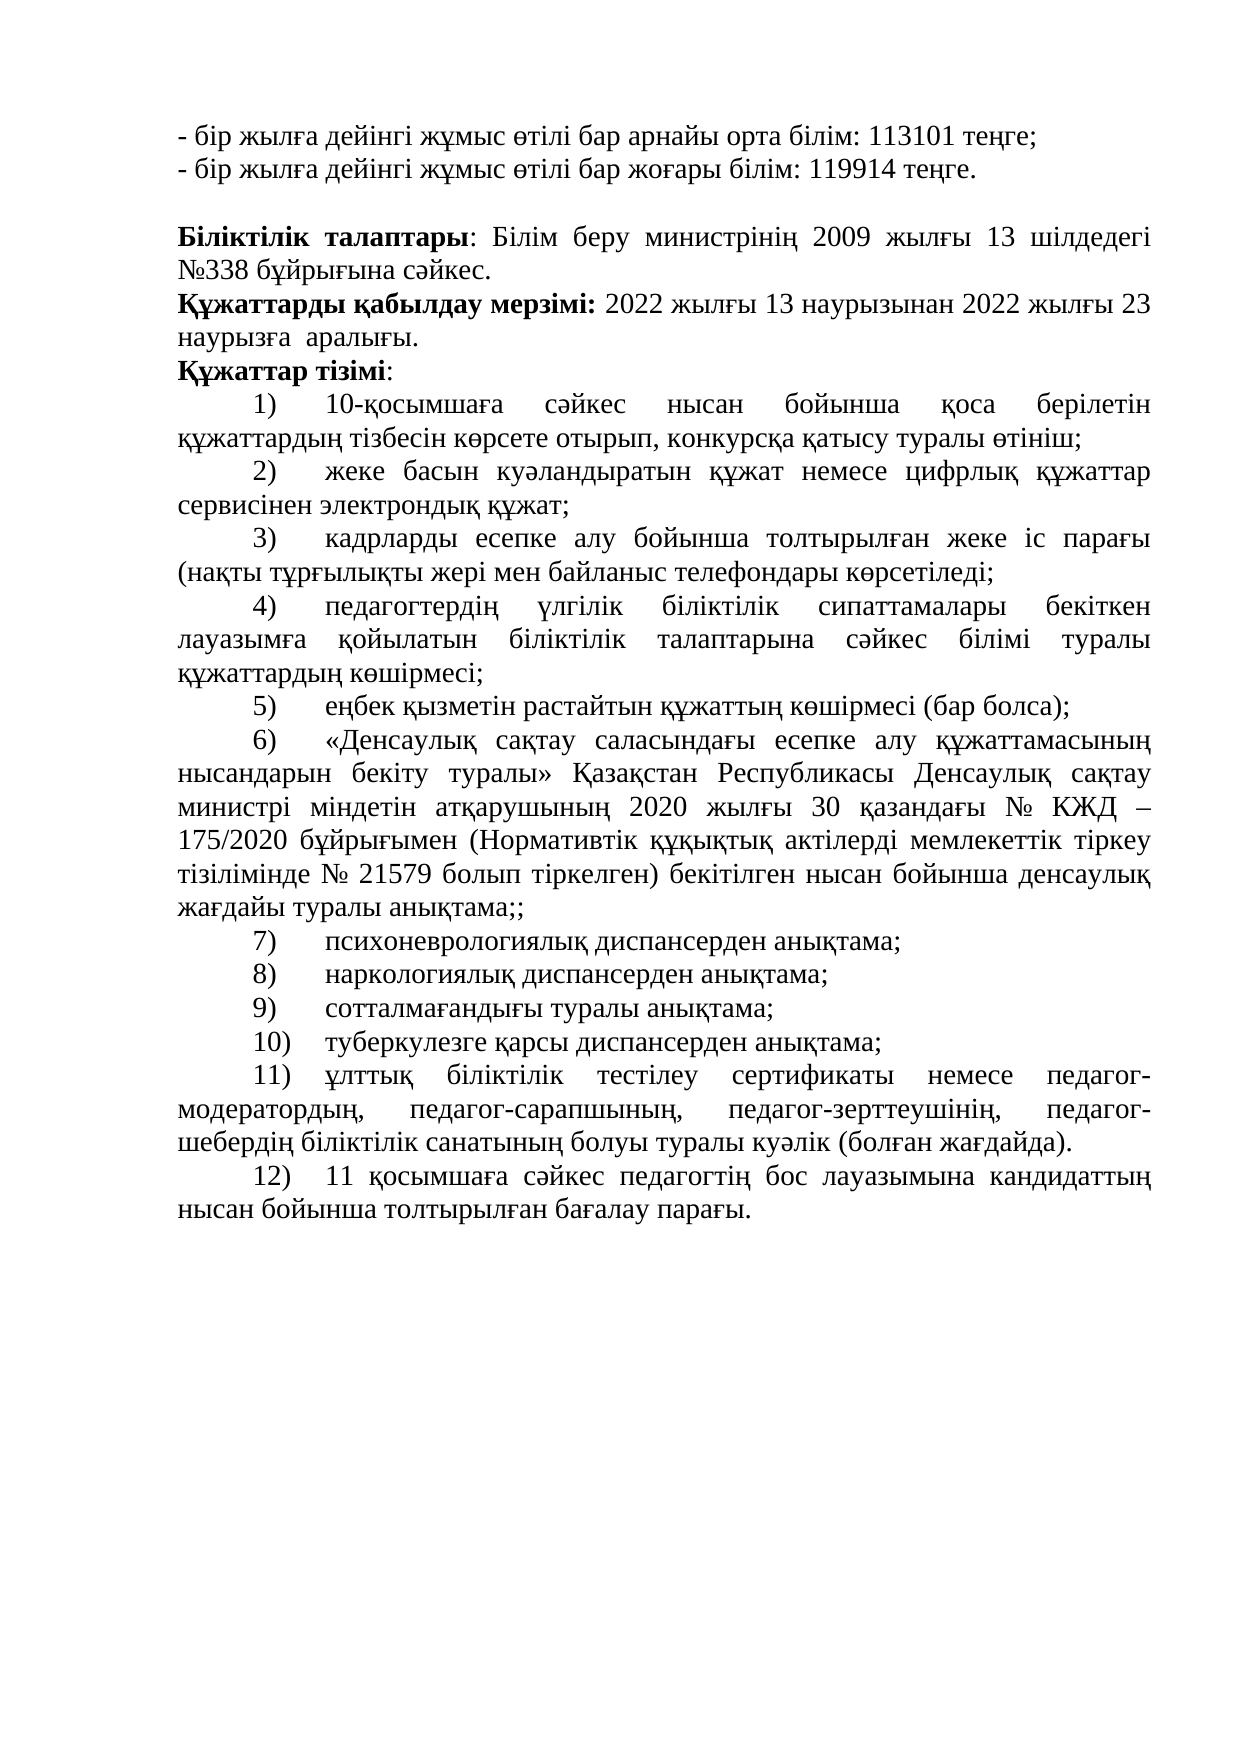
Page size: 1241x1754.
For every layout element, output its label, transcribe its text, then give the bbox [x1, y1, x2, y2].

list психоневрологиялық диспансерден анықтама; [177, 923, 1152, 957]
list ұлттық біліктілік тестілеу сертификаты немесе педагог-модератордың, педагог-сарапшының, педагог-зерттеушінің, педагог-шебердің біліктілік санатының болуы туралы куәлік (болған жағдайда). [177, 1057, 1152, 1158]
list 11 қосымшаға сәйкес педагогтің бос лауазымына кандидаттың нысан бойынша толтырылған бағалау парағы. [177, 1158, 1152, 1225]
list наркологиялық диспансерден анықтама; [177, 957, 1152, 990]
text Біліктілік талаптары: Білім беру министрінің 2009 жылғы 13 шілдедегі №338 бұйрығына сәйкес. [177, 219, 1152, 286]
list кадрларды есепке алу бойынша толтырылған жеке іс парағы (нақты тұрғылықты жері мен байланыс телефондары көрсетіледі; [177, 521, 1152, 588]
text Құжаттар тізімі: [177, 353, 1152, 386]
text - бір жылға дейінгі жұмыс өтілі бар арнайы орта білім: 113101 теңге; [177, 118, 1152, 152]
list жеке басын куәландыратын құжат немесе цифрлық құжаттар сервисінен электрондық құжат; [177, 453, 1152, 521]
list педагогтердің үлгілік біліктілік сипаттамалары бекіткен лауазымға қойылатын біліктілік талаптарына сәйкес білімі туралы құжаттардың көшірмесі; [177, 588, 1152, 688]
list сотталмағандығы туралы анықтама; [177, 990, 1152, 1024]
list «Денсаулық сақтау саласындағы есепке алу құжаттамасының нысандарын бекіту туралы» Қазақстан Республикасы Денсаулық сақтау министрі міндетін атқарушының 2020 жылғы 30 қазандағы № КЖД – 175/2020 бұйрығымен (Нормативтік құқықтық актілерді мемлекеттік тіркеу тізілімінде № 21579 болып тіркелген) бекітілген нысан бойынша денсаулық жағдайы туралы анықтама;; [177, 722, 1152, 923]
list туберкулезге қарсы диспансерден анықтама; [177, 1024, 1152, 1057]
text - бір жылға дейінгі жұмыс өтілі бар жоғары білім: 119914 теңге. [177, 152, 1152, 185]
list еңбек қызметін растайтын құжаттың көшірмесі (бар болса); [177, 688, 1152, 722]
text Құжаттарды қабылдау мерзімі: 2022 жылғы 13 наурызынан 2022 жылғы 23 наурызға аралығы. [177, 286, 1152, 353]
list 10-қосымшаға сәйкес нысан бойынша қоса берілетін құжаттардың тізбесін көрсете отырып, конкурсқа қатысу туралы өтініш; [177, 386, 1152, 453]
